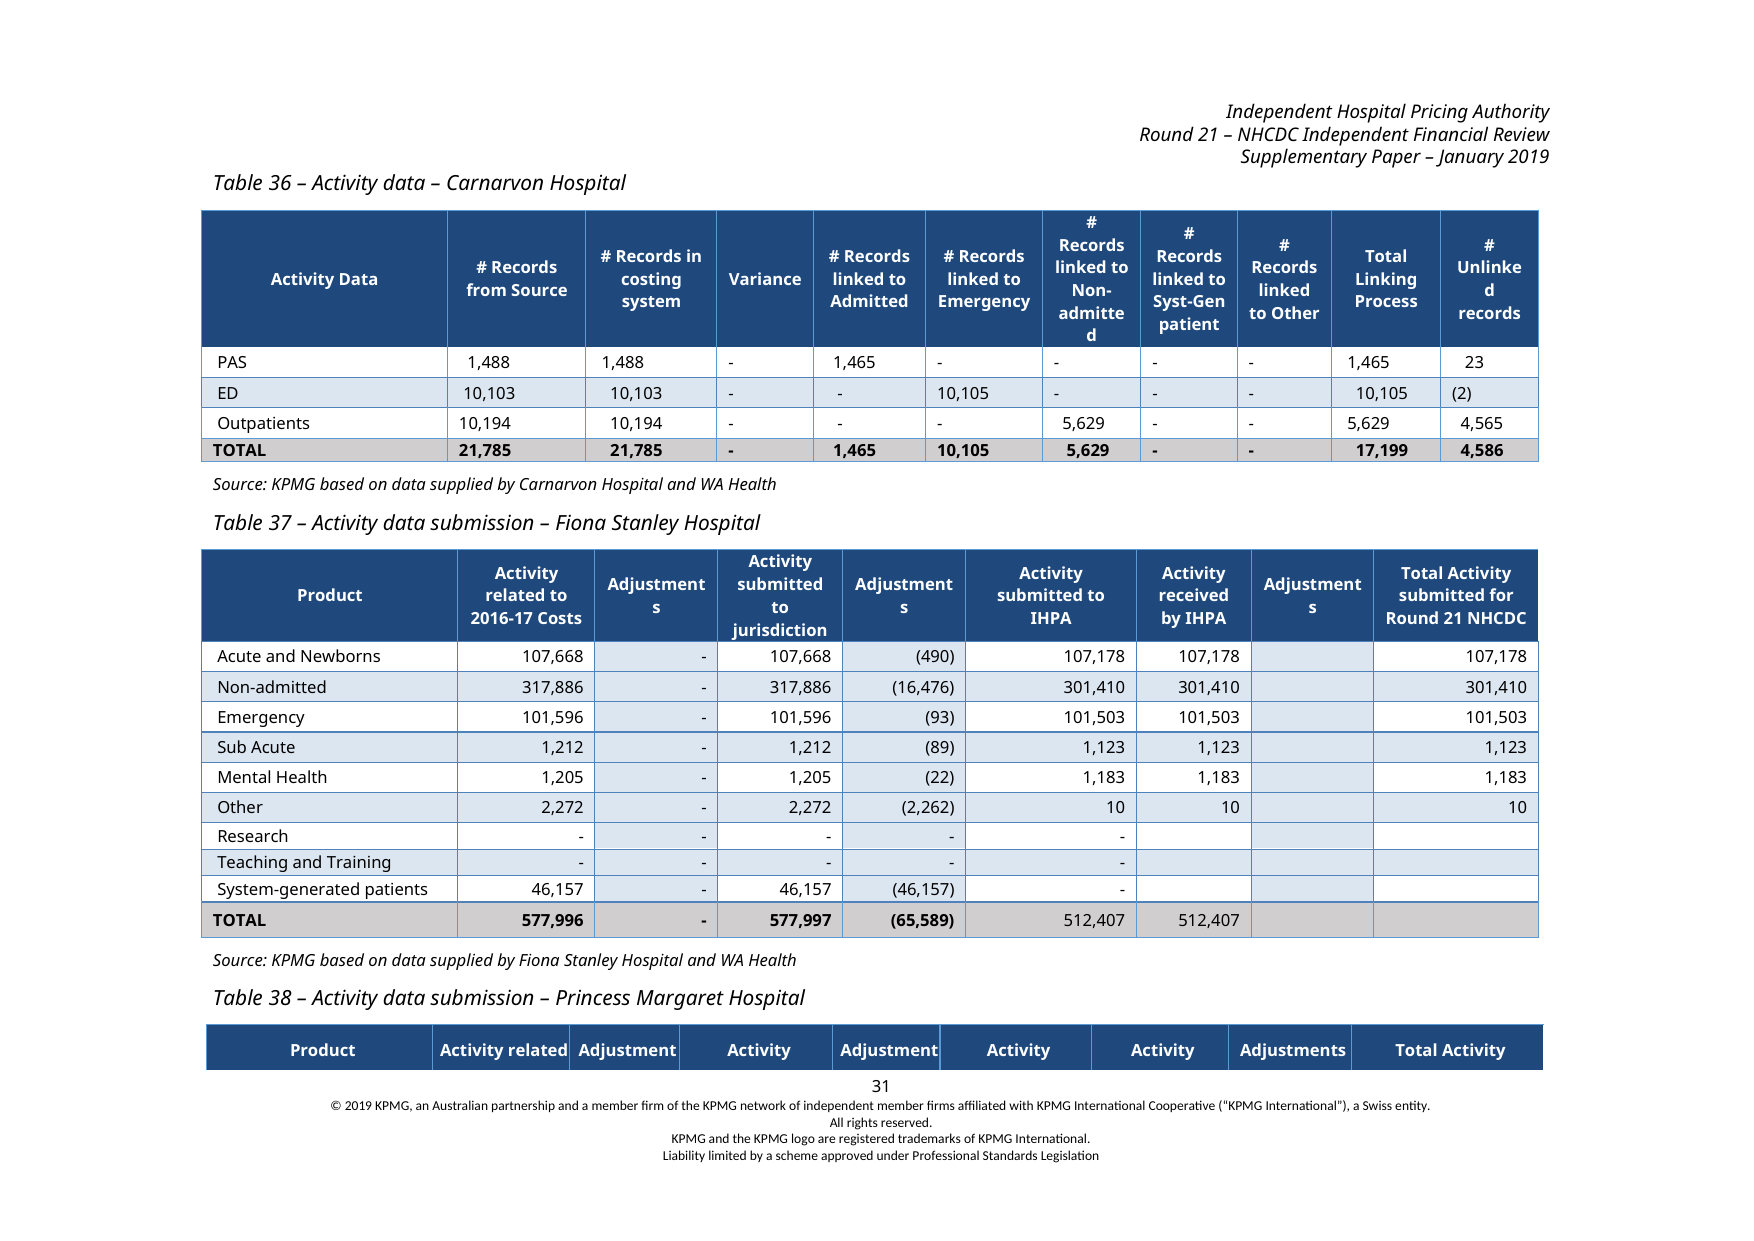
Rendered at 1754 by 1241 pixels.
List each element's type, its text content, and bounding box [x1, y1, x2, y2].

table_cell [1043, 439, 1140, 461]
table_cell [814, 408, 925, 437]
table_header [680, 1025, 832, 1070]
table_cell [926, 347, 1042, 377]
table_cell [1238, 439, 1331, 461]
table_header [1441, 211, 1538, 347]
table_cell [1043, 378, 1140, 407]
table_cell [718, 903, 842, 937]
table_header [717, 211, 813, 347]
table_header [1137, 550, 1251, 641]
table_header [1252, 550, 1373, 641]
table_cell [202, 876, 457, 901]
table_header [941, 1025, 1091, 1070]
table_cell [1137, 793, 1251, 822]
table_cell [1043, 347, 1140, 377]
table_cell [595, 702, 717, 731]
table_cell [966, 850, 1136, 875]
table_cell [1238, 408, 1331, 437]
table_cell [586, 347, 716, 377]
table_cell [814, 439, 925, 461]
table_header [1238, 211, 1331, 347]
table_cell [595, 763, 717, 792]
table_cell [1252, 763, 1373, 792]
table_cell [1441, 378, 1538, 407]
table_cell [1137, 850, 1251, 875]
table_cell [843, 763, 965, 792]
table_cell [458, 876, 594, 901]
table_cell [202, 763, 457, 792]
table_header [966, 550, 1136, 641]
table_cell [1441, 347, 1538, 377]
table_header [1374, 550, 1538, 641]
text Table 36 – Activity data – Carnarvon Hospital [213, 168, 1549, 197]
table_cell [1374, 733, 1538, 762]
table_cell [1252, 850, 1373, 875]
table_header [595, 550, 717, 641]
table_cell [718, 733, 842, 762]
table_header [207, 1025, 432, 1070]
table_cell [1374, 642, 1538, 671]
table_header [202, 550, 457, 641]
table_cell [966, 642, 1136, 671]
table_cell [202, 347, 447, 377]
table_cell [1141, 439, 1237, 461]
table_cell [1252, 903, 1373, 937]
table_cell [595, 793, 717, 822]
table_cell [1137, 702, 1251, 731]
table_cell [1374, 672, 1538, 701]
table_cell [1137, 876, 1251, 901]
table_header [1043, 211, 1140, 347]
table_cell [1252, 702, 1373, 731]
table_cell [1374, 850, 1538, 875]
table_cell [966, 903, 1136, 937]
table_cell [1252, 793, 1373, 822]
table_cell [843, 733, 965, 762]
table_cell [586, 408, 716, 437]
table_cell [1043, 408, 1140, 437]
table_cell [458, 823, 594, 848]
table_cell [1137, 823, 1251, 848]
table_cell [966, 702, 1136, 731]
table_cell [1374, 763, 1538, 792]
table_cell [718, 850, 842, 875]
text Table 37 – Activity data submission – Fiona Stanley Hospital [213, 508, 1549, 536]
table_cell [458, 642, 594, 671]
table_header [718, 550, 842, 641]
text Source: KPMG based on data supplied by Fiona Stanley Hospital and WA Health [213, 944, 1549, 971]
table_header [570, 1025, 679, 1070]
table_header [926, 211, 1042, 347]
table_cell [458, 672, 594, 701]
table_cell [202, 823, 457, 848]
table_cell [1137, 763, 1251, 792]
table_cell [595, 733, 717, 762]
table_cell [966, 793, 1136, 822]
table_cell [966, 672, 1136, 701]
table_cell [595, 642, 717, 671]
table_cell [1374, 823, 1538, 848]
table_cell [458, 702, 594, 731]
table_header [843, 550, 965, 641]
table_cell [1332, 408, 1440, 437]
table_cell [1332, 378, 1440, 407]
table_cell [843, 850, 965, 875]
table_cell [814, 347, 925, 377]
text Table 38 – Activity data submission – Princess Margaret Hospital [213, 983, 1549, 1012]
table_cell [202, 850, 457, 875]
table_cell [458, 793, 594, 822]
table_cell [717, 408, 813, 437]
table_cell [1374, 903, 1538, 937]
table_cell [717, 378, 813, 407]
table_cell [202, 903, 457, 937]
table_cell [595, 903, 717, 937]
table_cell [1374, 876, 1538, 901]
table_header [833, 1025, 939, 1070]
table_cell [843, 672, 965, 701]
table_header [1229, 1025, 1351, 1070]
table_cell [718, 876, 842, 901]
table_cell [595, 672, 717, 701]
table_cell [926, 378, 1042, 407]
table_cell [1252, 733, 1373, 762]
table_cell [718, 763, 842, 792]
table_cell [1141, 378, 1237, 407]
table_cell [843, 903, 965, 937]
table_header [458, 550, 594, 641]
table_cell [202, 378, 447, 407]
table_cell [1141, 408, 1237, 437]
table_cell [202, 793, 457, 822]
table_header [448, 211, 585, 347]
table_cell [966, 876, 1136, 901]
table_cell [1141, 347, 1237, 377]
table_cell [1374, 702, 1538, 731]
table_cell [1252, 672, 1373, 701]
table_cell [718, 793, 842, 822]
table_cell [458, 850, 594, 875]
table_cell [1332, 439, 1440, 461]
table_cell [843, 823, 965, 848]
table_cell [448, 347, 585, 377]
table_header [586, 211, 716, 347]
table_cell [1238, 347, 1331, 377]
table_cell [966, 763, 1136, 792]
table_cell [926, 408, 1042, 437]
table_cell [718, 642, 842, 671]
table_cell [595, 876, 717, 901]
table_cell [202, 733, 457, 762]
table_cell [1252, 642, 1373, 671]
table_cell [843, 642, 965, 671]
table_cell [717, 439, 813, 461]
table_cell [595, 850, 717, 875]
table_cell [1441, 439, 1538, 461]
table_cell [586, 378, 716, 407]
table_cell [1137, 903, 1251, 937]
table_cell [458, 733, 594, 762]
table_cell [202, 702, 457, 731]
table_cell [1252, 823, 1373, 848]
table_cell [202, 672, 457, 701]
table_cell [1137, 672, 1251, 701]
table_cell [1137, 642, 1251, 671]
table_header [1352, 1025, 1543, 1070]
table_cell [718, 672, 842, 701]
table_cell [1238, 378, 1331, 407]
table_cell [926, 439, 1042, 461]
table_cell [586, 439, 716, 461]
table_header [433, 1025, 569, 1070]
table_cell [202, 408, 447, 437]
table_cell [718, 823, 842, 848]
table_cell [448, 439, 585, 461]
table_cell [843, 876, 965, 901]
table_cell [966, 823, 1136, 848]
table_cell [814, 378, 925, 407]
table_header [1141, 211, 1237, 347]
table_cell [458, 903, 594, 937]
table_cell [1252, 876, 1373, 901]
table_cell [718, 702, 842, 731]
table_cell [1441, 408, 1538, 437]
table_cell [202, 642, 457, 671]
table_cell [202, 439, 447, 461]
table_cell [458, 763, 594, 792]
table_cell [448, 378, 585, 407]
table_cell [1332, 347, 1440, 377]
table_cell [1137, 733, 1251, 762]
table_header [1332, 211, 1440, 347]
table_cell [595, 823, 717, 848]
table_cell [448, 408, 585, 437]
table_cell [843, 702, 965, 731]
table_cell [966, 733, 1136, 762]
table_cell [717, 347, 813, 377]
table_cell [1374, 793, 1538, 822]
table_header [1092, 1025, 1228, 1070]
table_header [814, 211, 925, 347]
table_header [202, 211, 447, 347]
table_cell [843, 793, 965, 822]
text Source: KPMG based on data supplied by Carnarvon Hospital and WA Health [213, 468, 1549, 496]
